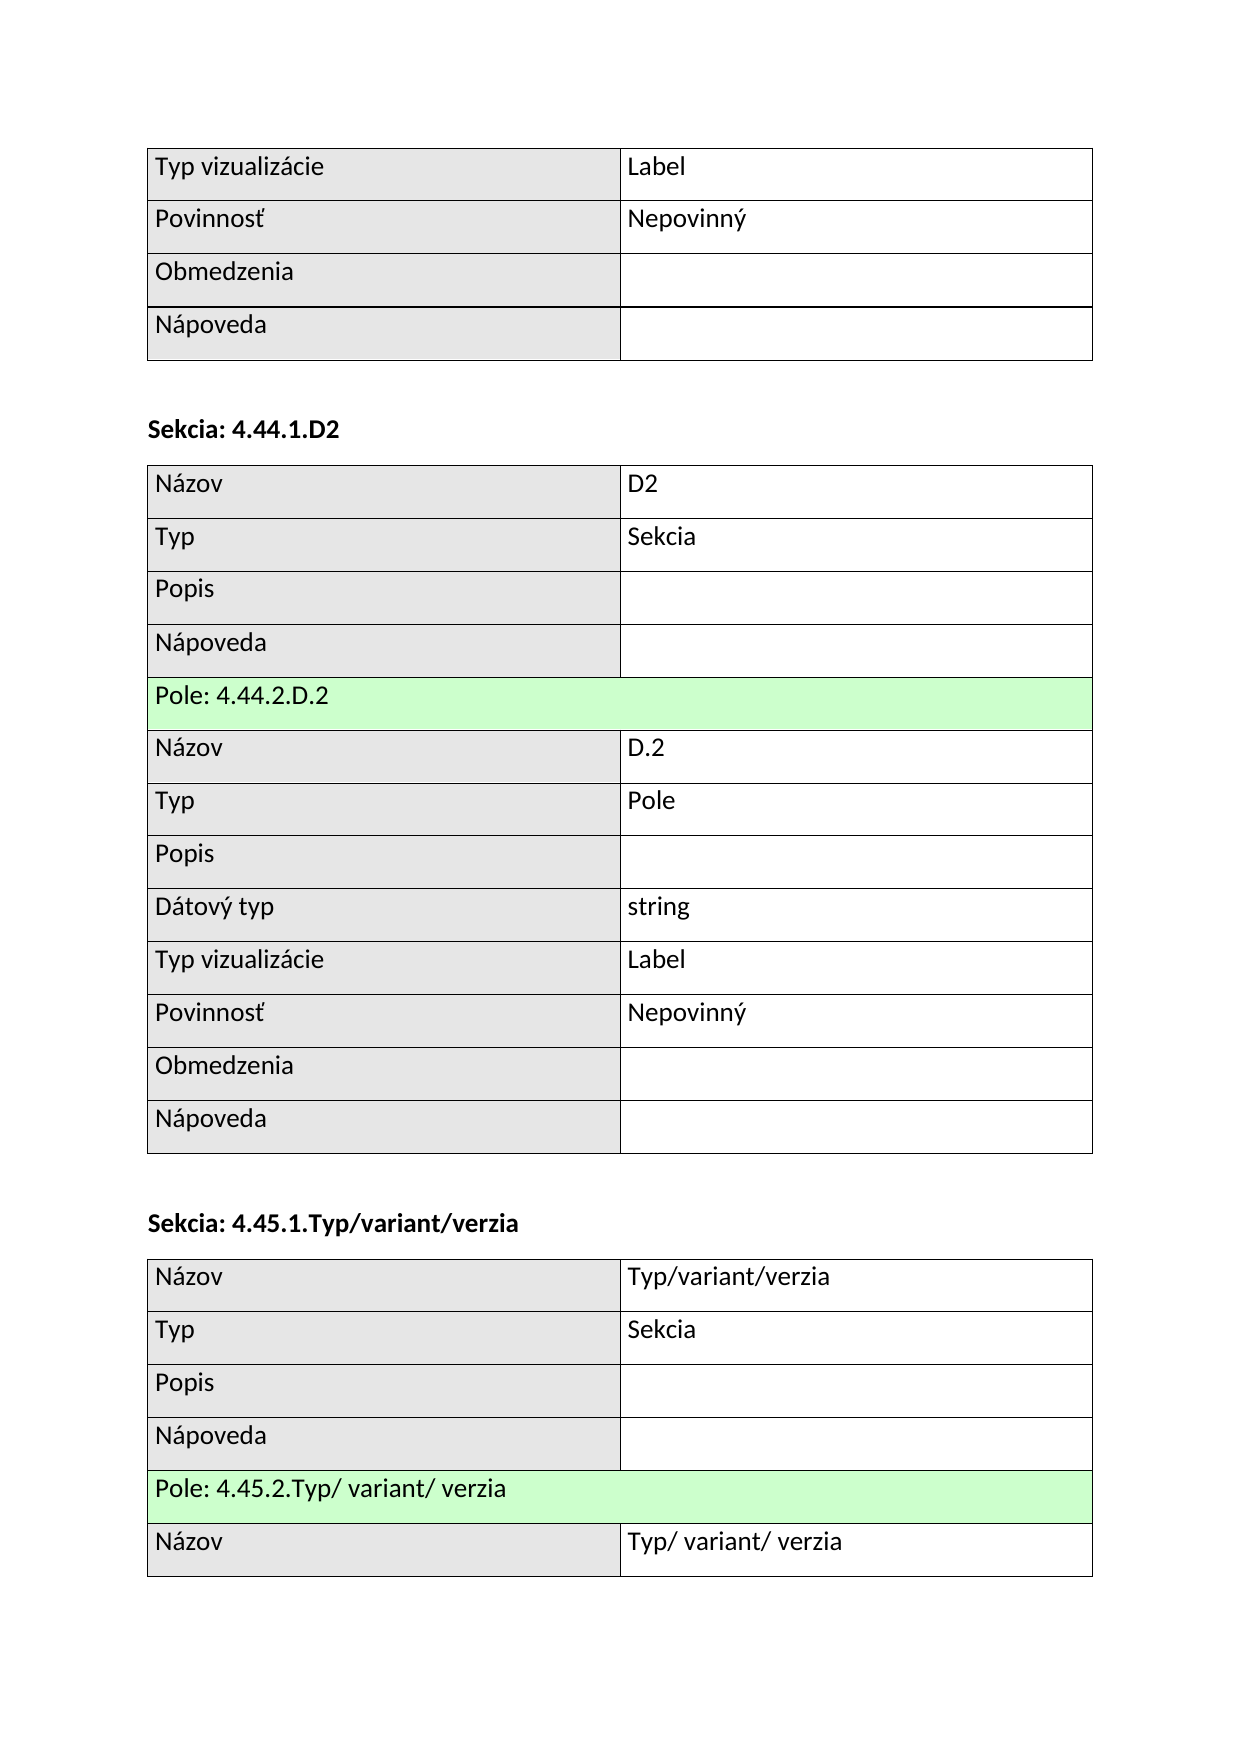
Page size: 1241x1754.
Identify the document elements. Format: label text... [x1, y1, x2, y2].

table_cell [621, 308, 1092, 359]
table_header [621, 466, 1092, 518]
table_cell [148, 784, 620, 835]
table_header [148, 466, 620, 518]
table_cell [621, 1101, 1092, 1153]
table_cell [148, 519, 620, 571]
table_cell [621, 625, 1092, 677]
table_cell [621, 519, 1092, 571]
text Sekcia: 4.45.1.Typ/variant/verzia [148, 1206, 1093, 1239]
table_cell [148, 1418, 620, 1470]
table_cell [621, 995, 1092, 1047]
text Sekcia: 4.44.1.D2 [148, 413, 1093, 446]
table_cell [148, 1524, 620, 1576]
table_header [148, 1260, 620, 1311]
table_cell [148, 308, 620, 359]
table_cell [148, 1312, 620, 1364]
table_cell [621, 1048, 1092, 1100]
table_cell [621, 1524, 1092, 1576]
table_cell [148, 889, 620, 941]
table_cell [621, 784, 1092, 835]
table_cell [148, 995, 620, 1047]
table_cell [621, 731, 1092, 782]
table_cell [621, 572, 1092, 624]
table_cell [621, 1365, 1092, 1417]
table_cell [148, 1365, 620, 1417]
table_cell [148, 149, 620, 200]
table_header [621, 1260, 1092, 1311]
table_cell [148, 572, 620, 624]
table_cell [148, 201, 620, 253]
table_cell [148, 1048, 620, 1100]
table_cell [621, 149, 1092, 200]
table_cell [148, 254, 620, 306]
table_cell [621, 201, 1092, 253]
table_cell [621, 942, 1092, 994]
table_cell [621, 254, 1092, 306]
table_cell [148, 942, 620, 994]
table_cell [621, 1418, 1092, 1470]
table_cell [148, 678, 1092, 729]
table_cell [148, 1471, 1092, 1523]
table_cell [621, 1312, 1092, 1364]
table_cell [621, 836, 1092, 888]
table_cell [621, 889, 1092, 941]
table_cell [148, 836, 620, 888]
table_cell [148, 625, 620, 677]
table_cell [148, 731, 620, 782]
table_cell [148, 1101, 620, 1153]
